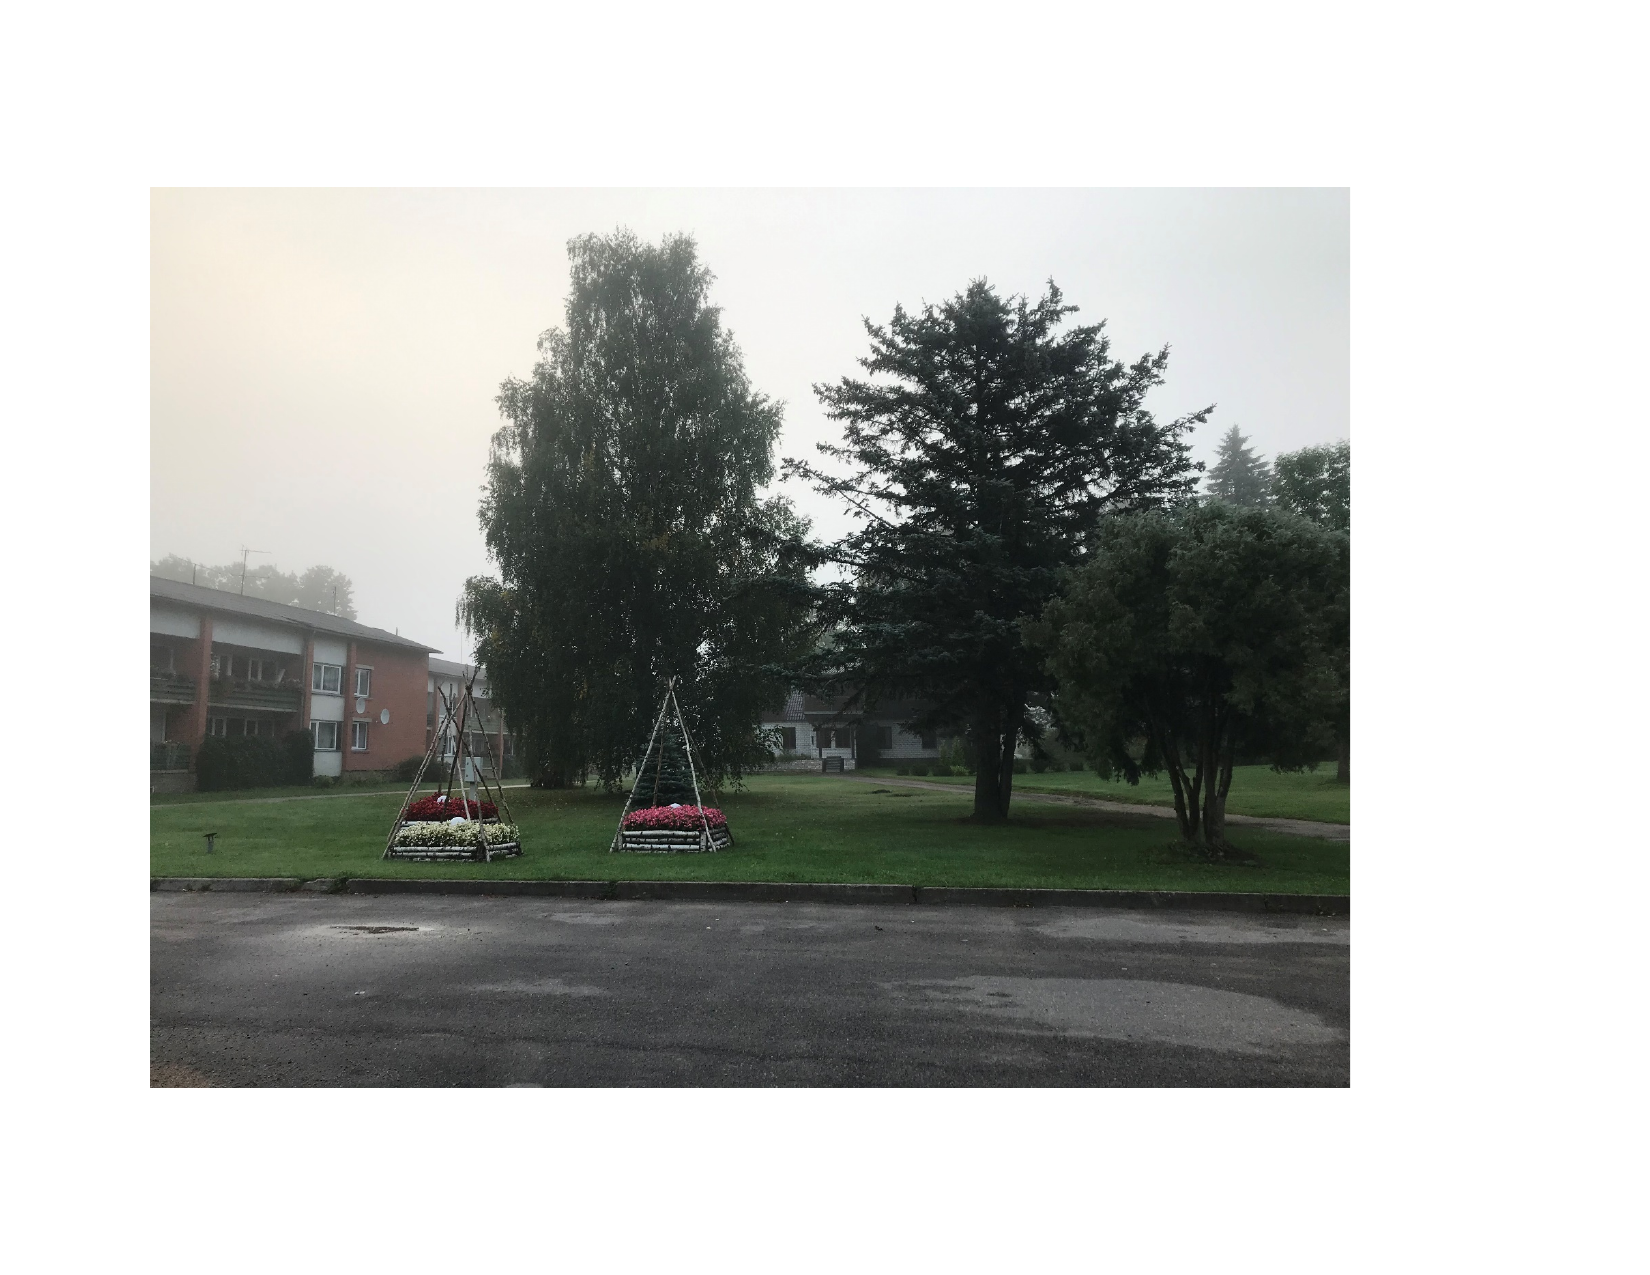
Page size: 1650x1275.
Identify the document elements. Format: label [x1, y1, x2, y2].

picture [150, 187, 1350, 1088]
